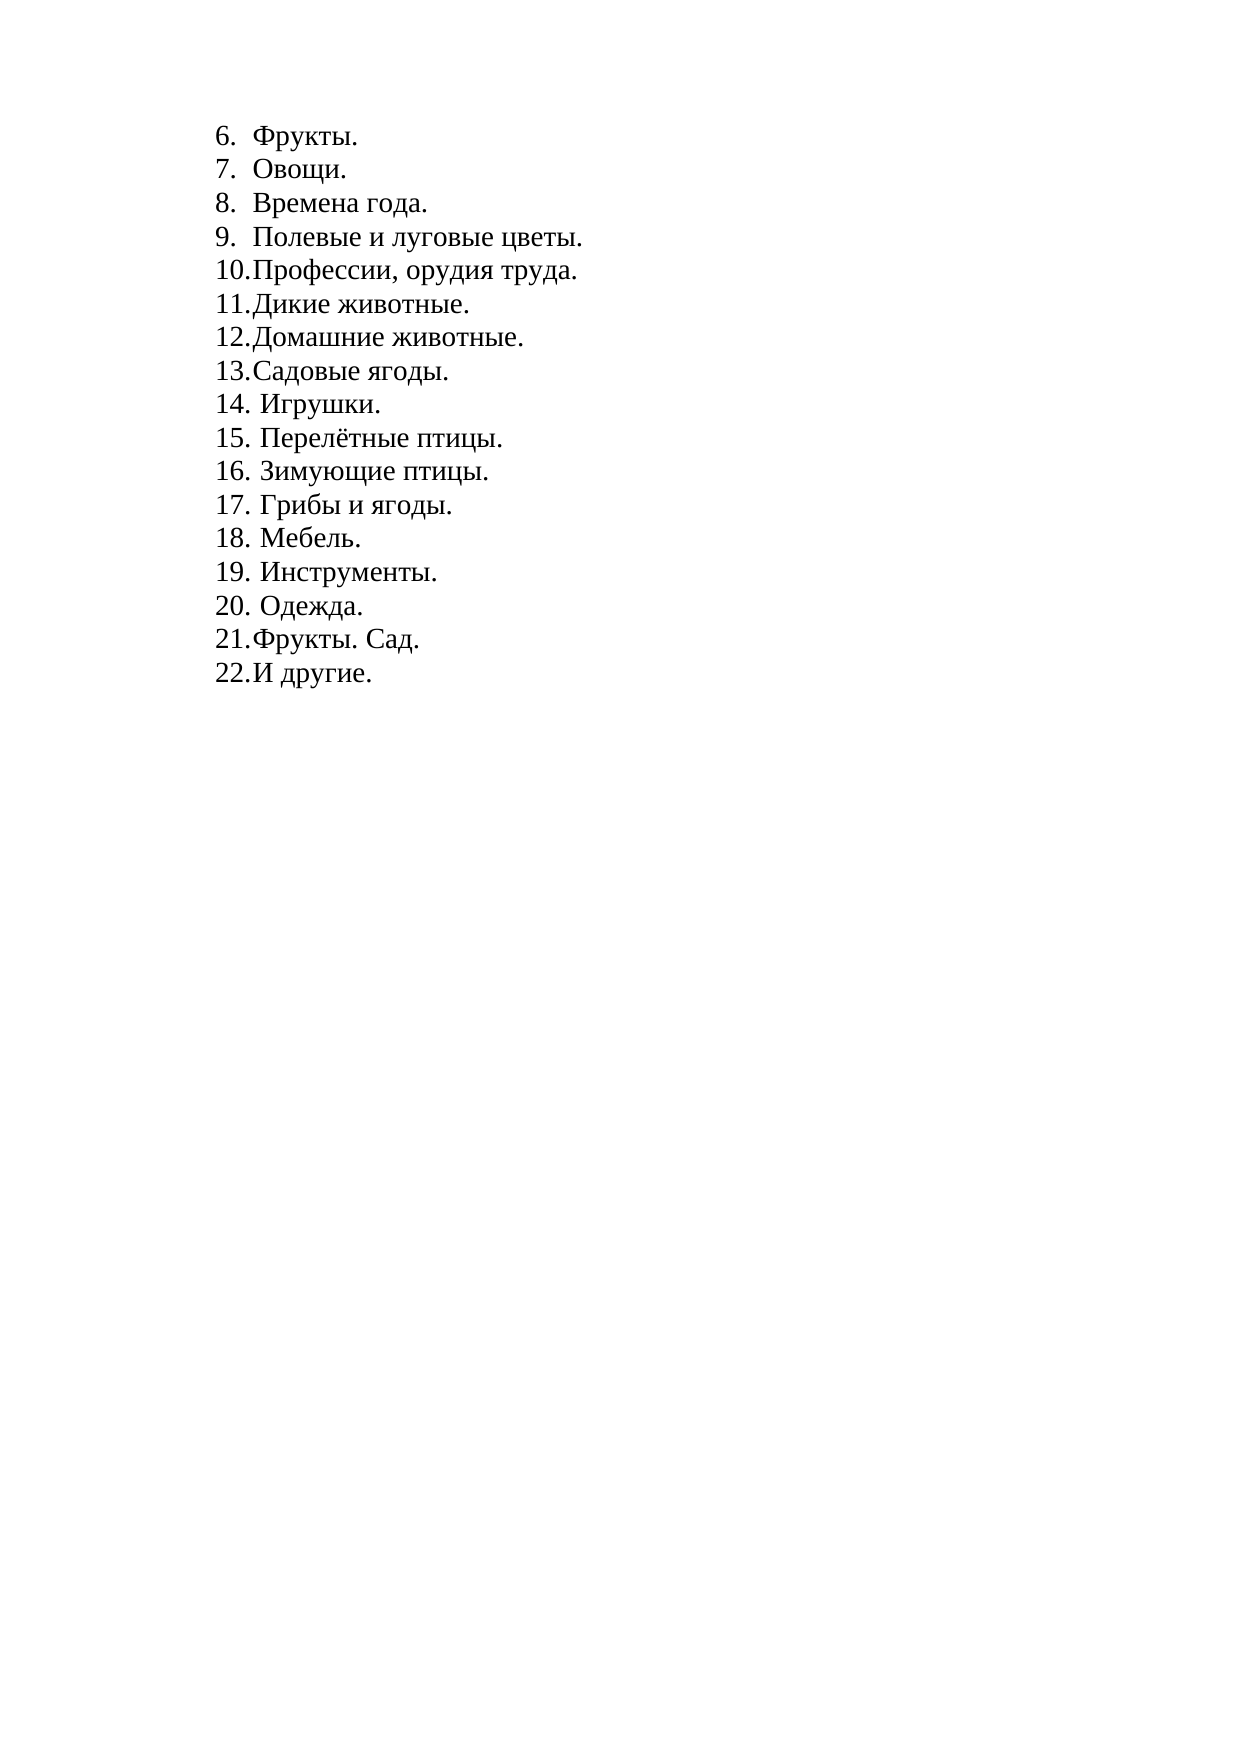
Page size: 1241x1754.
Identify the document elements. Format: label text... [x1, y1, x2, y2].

list Фрукты. [215, 118, 1152, 152]
list Фрукты. Сад. [215, 621, 1152, 655]
list Перелётные птицы. [215, 420, 1152, 453]
list Времена года. [215, 185, 1152, 219]
list Мебель. [215, 521, 1152, 554]
list Домашние животные. [215, 319, 1152, 353]
list Грибы и ягоды. [215, 487, 1152, 521]
list Дикие животные. [215, 286, 1152, 319]
list И другие. [215, 655, 1152, 688]
list Профессии, орудия труда. [215, 252, 1152, 286]
list Одежда. [215, 588, 1152, 621]
list Полевые и луговые цветы. [215, 219, 1152, 252]
list Зимующие птицы. [215, 453, 1152, 487]
list Инструменты. [215, 554, 1152, 588]
list Овощи. [215, 152, 1152, 185]
list Садовые ягоды. [215, 353, 1152, 386]
list Игрушки. [215, 386, 1152, 420]
